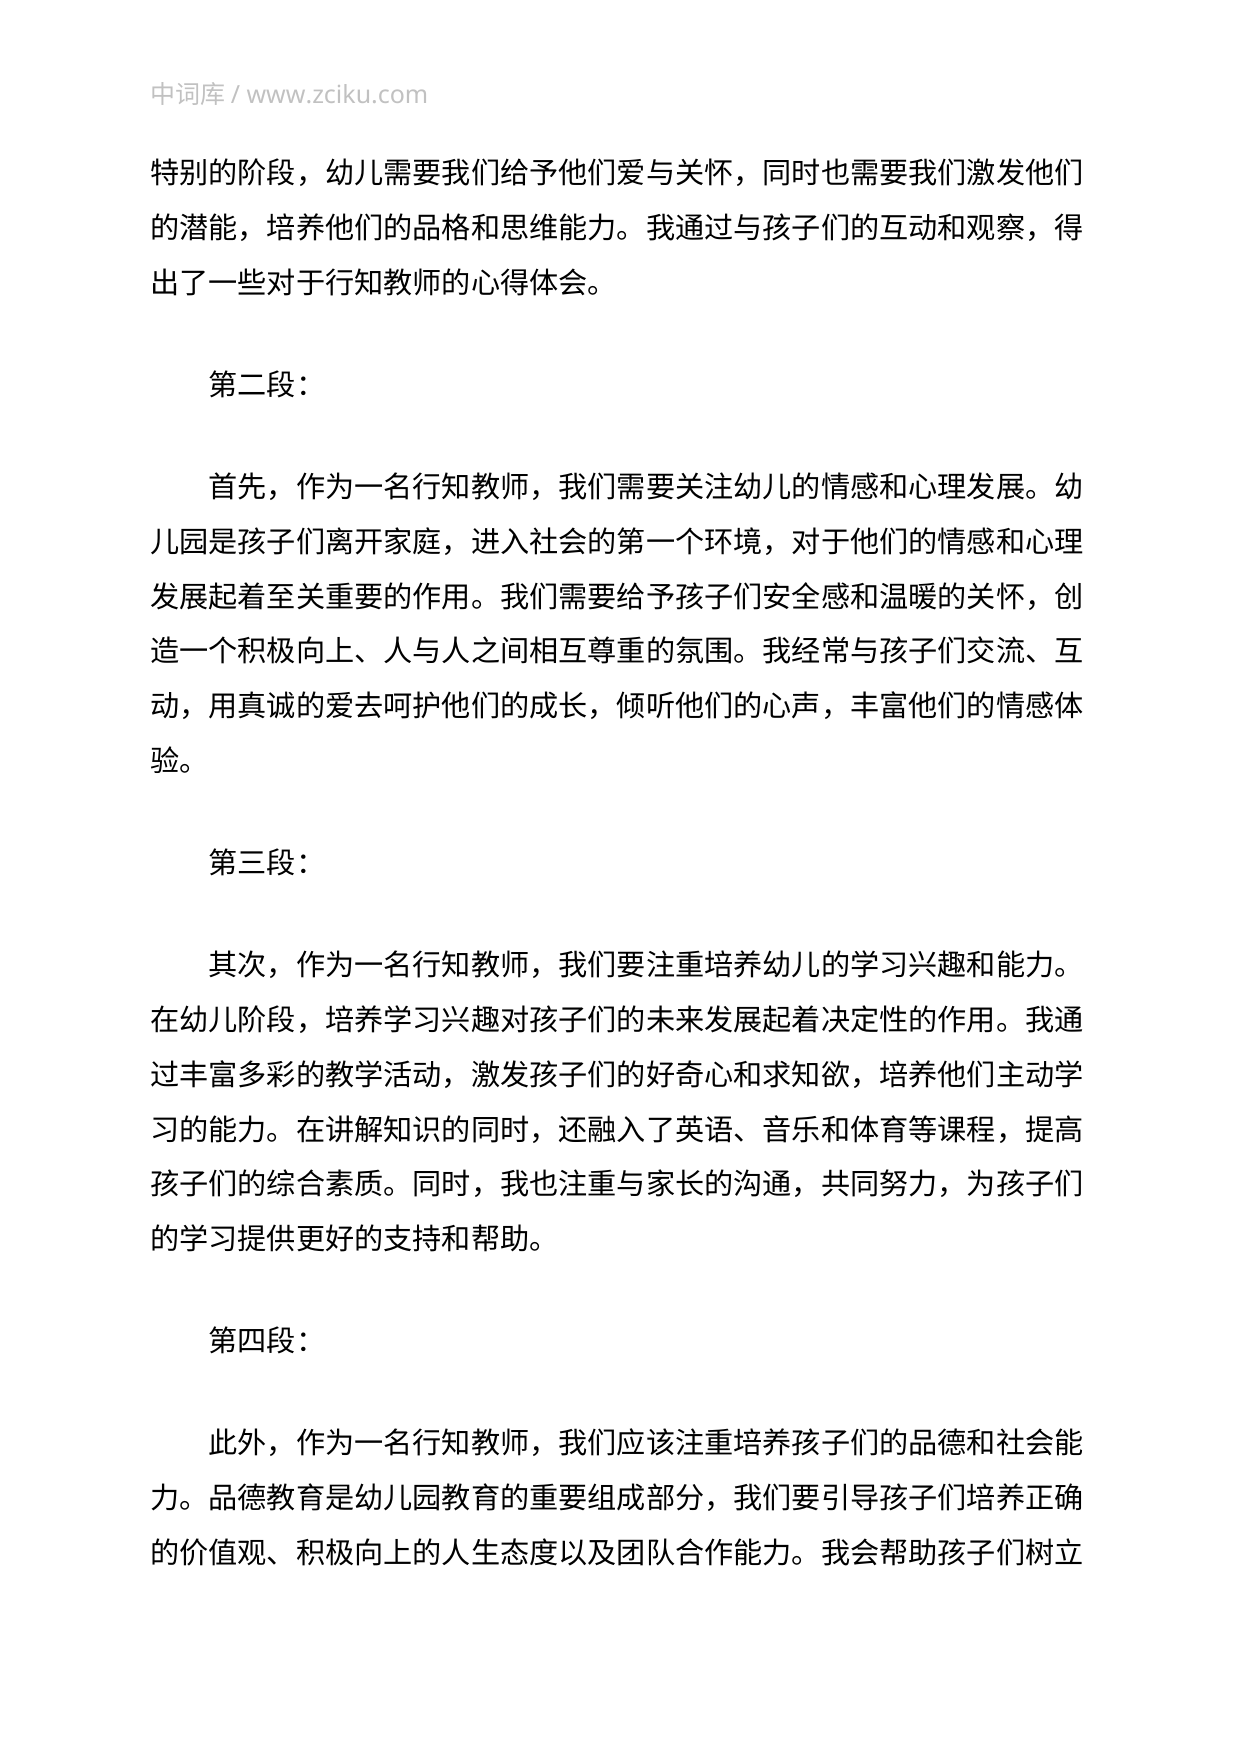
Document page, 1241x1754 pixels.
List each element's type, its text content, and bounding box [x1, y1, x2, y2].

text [150, 150, 1090, 302]
text 首先，作为一名行知教师，我们需要关注幼儿的情感和心理发展。幼儿园是孩子们离开家庭，进入社会的第一个环境，对于他们的情感和心理发展起着至关重要的作用。我们需要给予孩子们安全感和温暖的关怀，创造一个积极向上、人与人之间相互尊重的氛围。我经常与孩子们交流、互动，用真诚的爱去呵护他们的成长，倾听他们的心声，丰富他们的情感体验。 [150, 463, 1090, 780]
text 第四段： [150, 1318, 1090, 1360]
text 第三段： [150, 839, 1090, 882]
text 其次，作为一名行知教师，我们要注重培养幼儿的学习兴趣和能力。在幼儿阶段，培养学习兴趣对孩子们的未来发展起着决定性的作用。我通过丰富多彩的教学活动，激发孩子们的好奇心和求知欲，培养他们主动学习的能力。在讲解知识的同时，还融入了英语、音乐和体育等课程，提高孩子们的综合素质。同时，我也注重与家长的沟通，共同努力，为孩子们的学习提供更好的支持和帮助。 [150, 941, 1090, 1258]
text 第二段： [150, 362, 1090, 404]
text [150, 1419, 1090, 1571]
